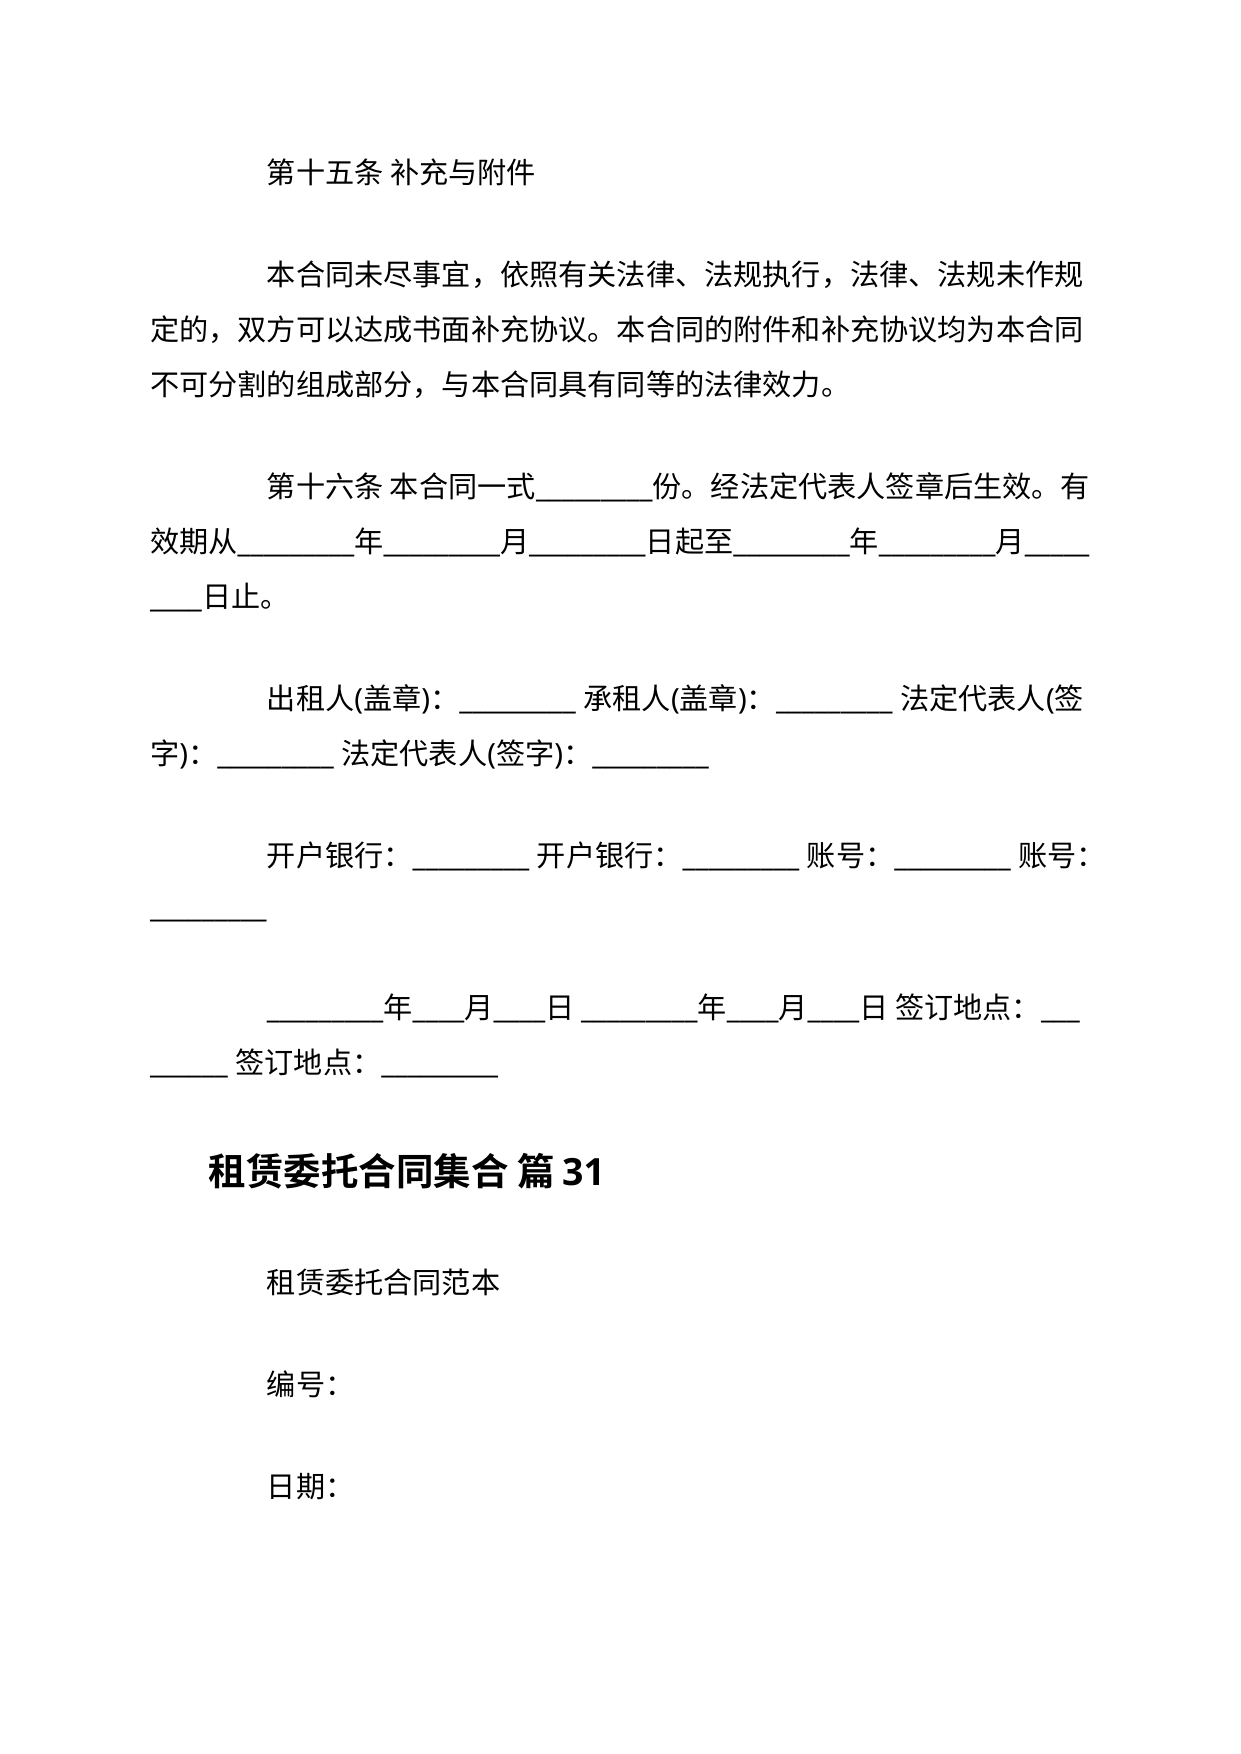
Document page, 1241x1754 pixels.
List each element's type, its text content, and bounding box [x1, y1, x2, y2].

text 第十六条 本合同一式_________份。经法定代表人签章后生效。有效期从_________年_________月_________日起至_________年_________月_________日止。 [150, 463, 1090, 616]
text 本合同未尽事宜，依照有关法律、法规执行，法律、法规未作规定的，双方可以达成书面补充协议。本合同的附件和补充协议均为本合同不可分割的组成部分，与本合同具有同等的法律效力。 [150, 252, 1090, 404]
text _________年____月____日 _________年____月____日 签订地点：_________ 签订地点：_________ [150, 985, 1090, 1082]
text 第十五条 补充与附件 [150, 150, 1090, 192]
text 租赁委托合同集合 篇31 [150, 1142, 1090, 1196]
text 开户银行：_________ 开户银行：_________ 账号：_________ 账号：_________ [150, 832, 1090, 926]
text 编号： [150, 1361, 1090, 1404]
text 租赁委托合同范本 [150, 1259, 1090, 1302]
text 日期： [150, 1463, 1090, 1505]
text 出租人(盖章)：_________ 承租人(盖章)：_________ 法定代表人(签字)：_________ 法定代表人(签字)：_________ [150, 675, 1090, 773]
